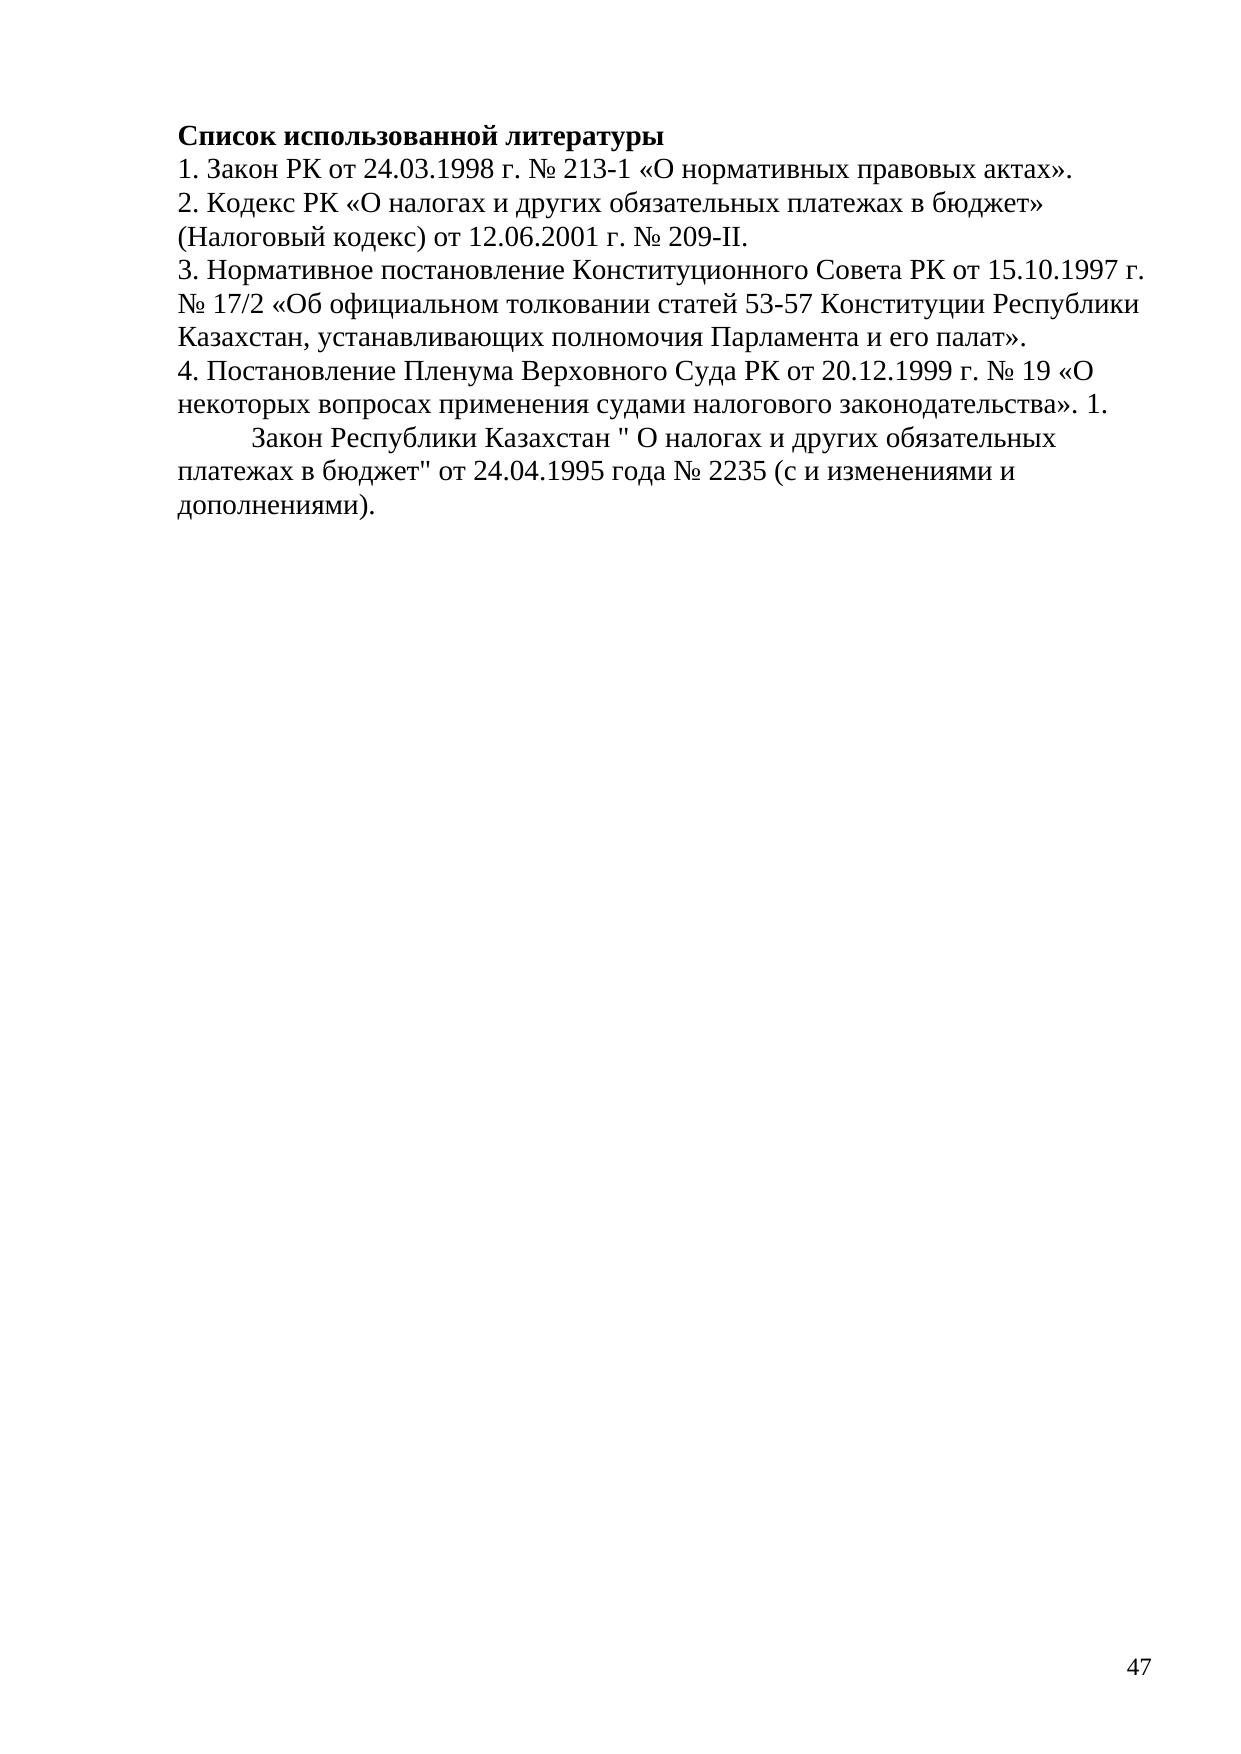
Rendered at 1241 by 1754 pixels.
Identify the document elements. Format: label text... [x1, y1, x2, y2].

text Список использованной литературы 1. Закон РК от 24.03.1998 г. № 213-1 «О нормативных правовых актах». 2. Кодекс РК «О налогах и других обязательных платежах в бюджет» (Налоговый кодекс) от 12.06.2001 г. № 209-II. 3. Нормативное постановление Конституционного Совета РК от 15.10.1997 г. № 17/2 «Об официальном толковании статей 53-57 Конституции Республики Казахстан, устанавливающих полномочия Парламента и его палат». 4. Постановление Пленума Верховного Суда РК от 20.12.1999 г. № 19 «О некоторых вопросах применения судами налогового законодательства». 1. Закон Республики Казахстан " О налогах и других обязательных платежах в бюджет" от 24.04.1995 года № 2235 (с и изменениями и дополнениями). [177, 118, 1152, 521]
